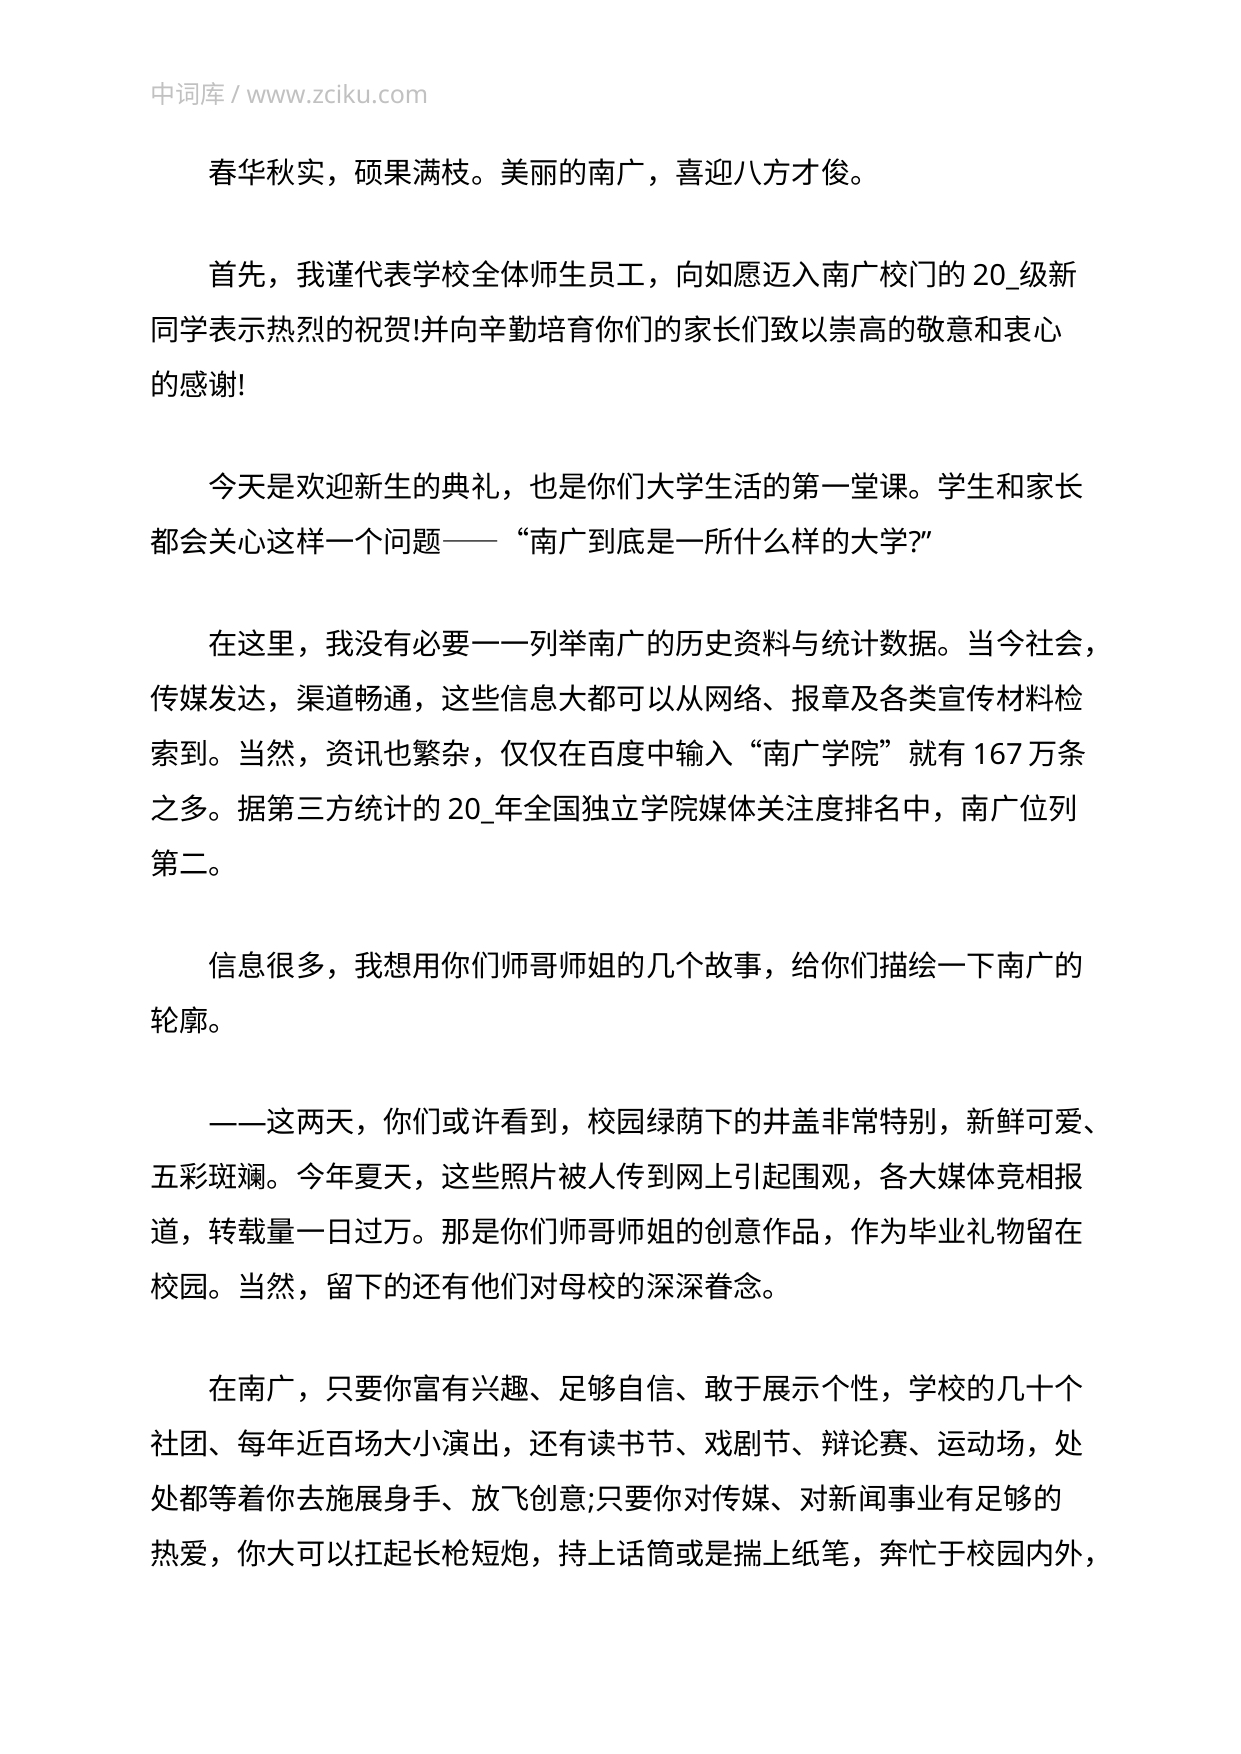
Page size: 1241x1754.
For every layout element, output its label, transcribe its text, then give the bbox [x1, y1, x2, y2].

text ――这两天，你们或许看到，校园绿荫下的井盖非常特别，新鲜可爱、五彩斑斓。今年夏天，这些照片被人传到网上引起围观，各大媒体竞相报道，转载量一日过万。那是你们师哥师姐的创意作品，作为毕业礼物留在校园。当然，留下的还有他们对母校的深深眷念。 [150, 1099, 1090, 1306]
text 今天是欢迎新生的典礼，也是你们大学生活的第一堂课。学生和家长都会关心这样一个问题――“南广到底是一所什么样的大学?” [150, 464, 1090, 561]
text 首先，我谨代表学校全体师生员工，向如愿迈入南广校门的20_级新同学表示热烈的祝贺!并向辛勤培育你们的家长们致以崇高的敬意和衷心的感谢! [150, 252, 1090, 404]
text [150, 1365, 1090, 1572]
text 在这里，我没有必要一一列举南广的历史资料与统计数据。当今社会，传媒发达，渠道畅通，这些信息大都可以从网络、报章及各类宣传材料检索到。当然，资讯也繁杂，仅仅在百度中输入“南广学院”就有167万条之多。据第三方统计的20_年全国独立学院媒体关注度排名中，南广位列第二。 [150, 621, 1090, 883]
text 信息很多，我想用你们师哥师姐的几个故事，给你们描绘一下南广的轮廓。 [150, 942, 1090, 1039]
text 春华秋实，硕果满枝。美丽的南广，喜迎八方才俊。 [150, 150, 1090, 192]
